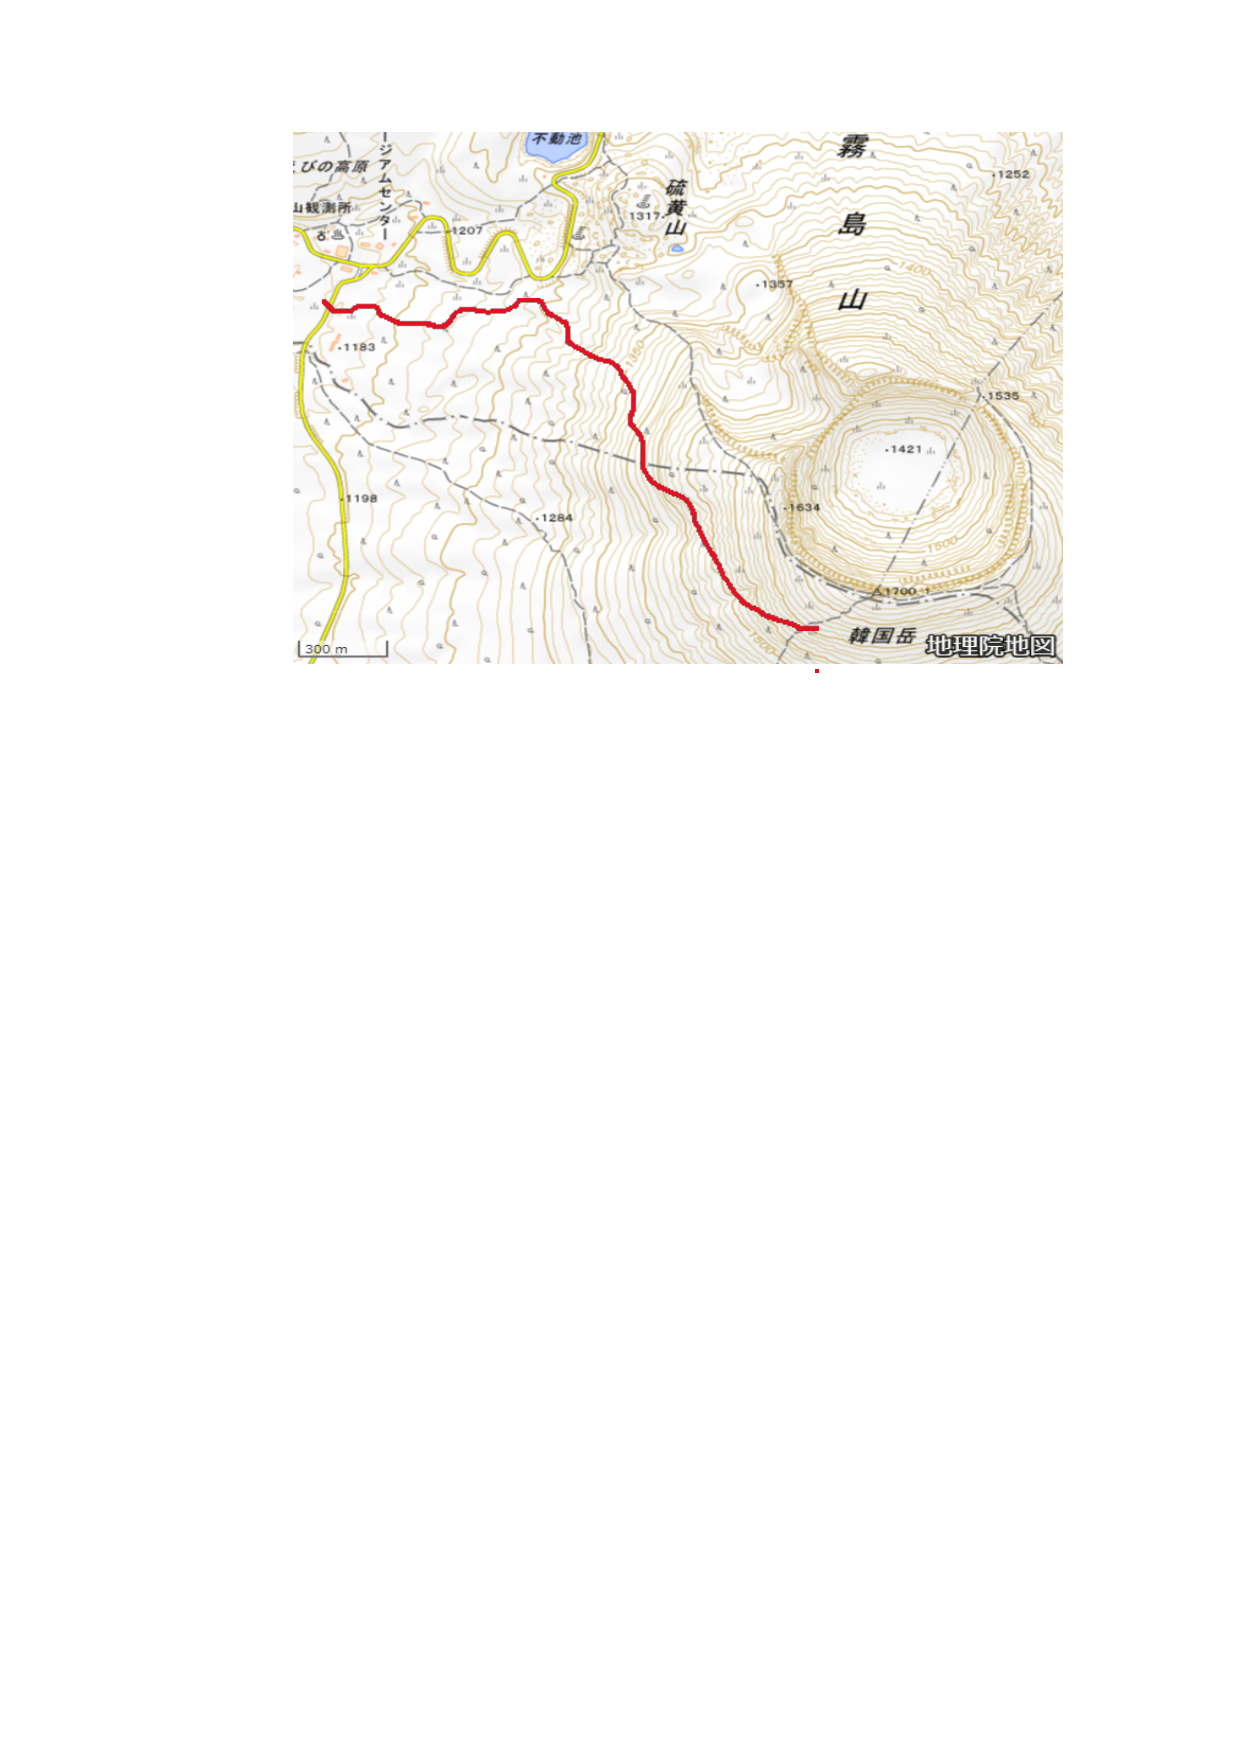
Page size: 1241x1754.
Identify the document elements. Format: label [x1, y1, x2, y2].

picture [293, 132, 1063, 664]
